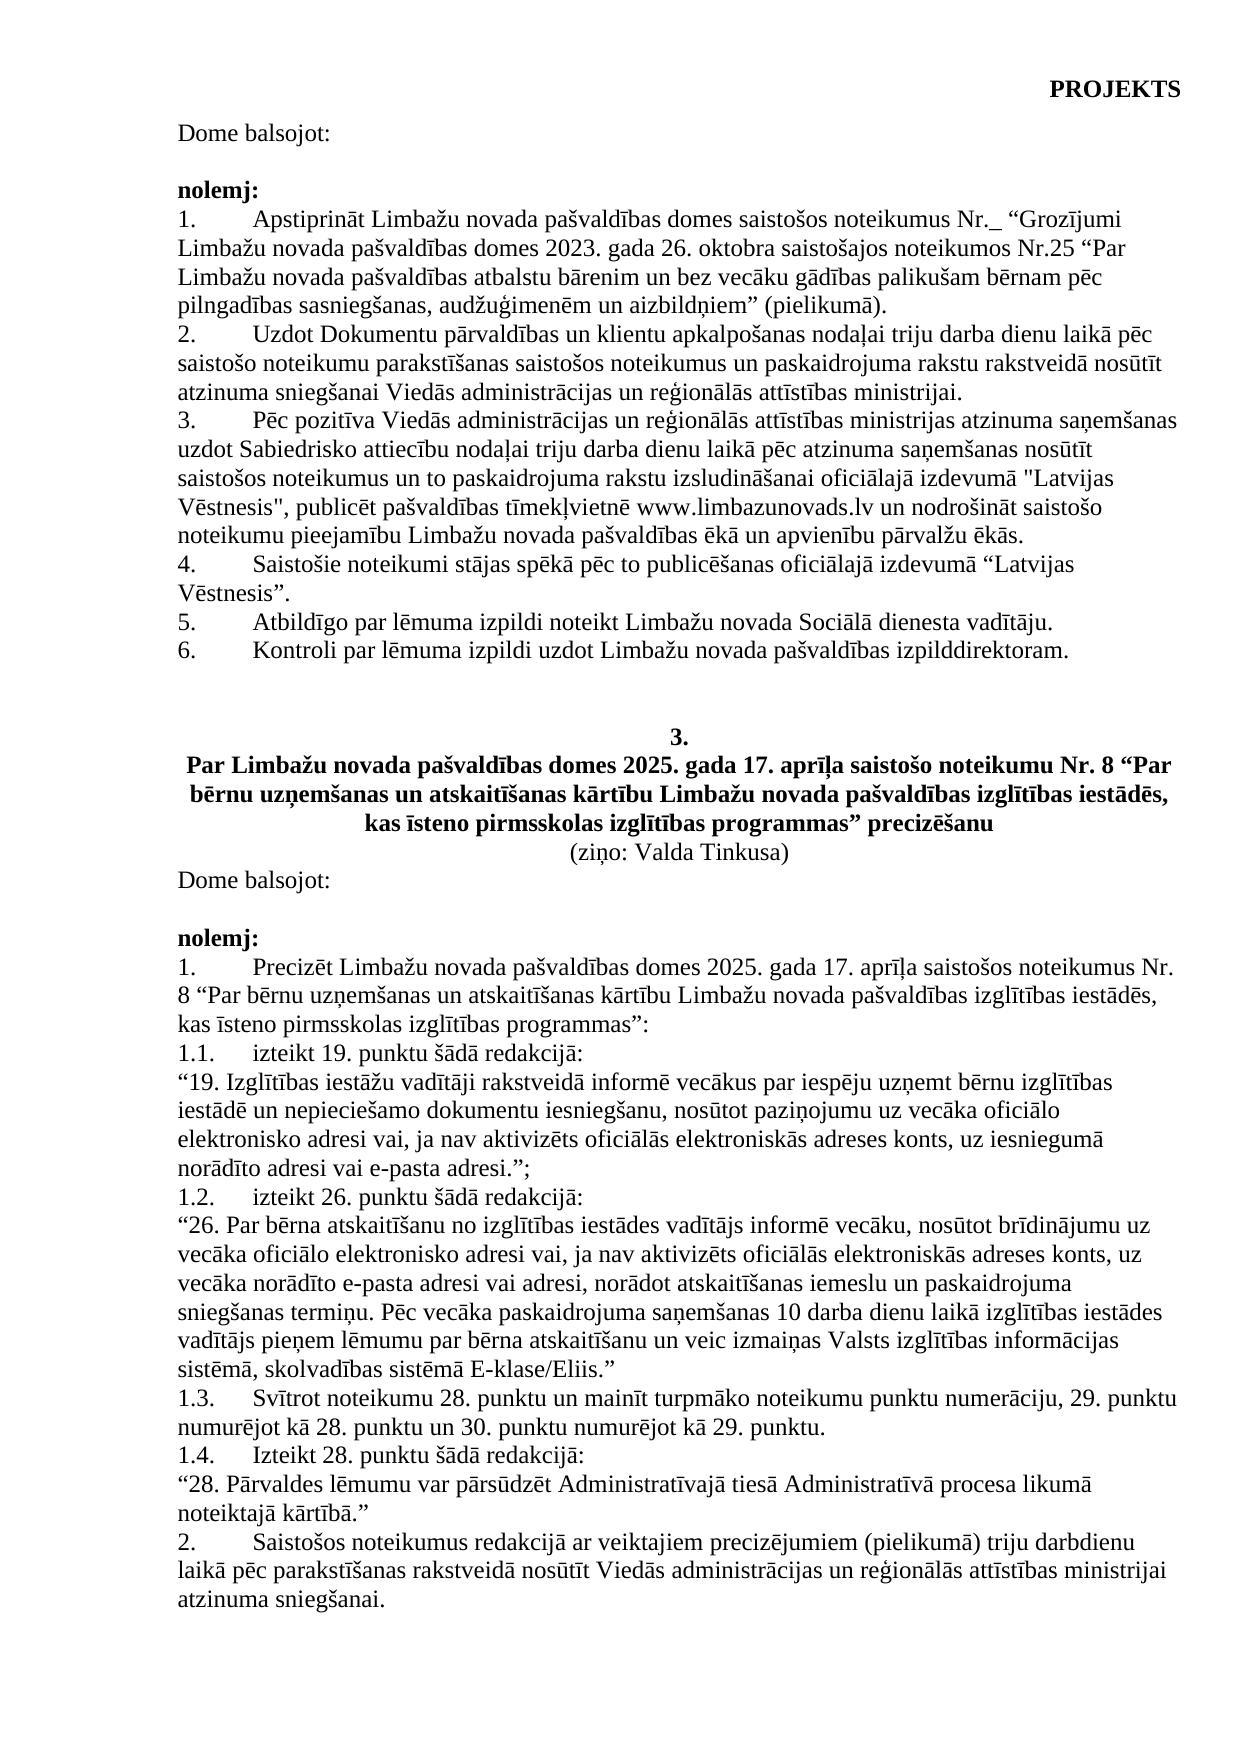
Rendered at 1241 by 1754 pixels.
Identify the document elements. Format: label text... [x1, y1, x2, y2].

text “26. Par bērna atskaitīšanu no izglītības iestādes vadītājs informē vecāku, nosūtot brīdinājumu uz vecāka oficiālo elektronisko adresi vai, ja nav aktivizēts oficiālās elektroniskās adreses konts, uz vecāka norādīto e-pasta adresi vai adresi, norādot atskaitīšanas iemeslu un paskaidrojuma sniegšanas termiņu. Pēc vecāka paskaidrojuma saņemšanas 10 darba dienu laikā izglītības iestādes vadītājs pieņem lēmumu par bērna atskaitīšanu un veic izmaiņas Valsts izglītības informācijas sistēmā, skolvadības sistēmā E-klase/Eliis.” [177, 1211, 1181, 1383]
text nolemj: [177, 176, 1181, 204]
text 1. Precizēt Limbažu novada pašvaldības domes 2025. gada 17. aprīļa saistošos noteikumus Nr. 8 “Par bērnu uzņemšanas un atskaitīšanas kārtību Limbažu novada pašvaldības izglītības iestādēs, kas īsteno pirmsskolas izglītības programmas”: [177, 952, 1181, 1038]
text (ziņo: Valda Tinkusa) [177, 837, 1181, 866]
text 1.2. izteikt 26. punktu šādā redakcijā: [177, 1182, 1181, 1211]
text 4. Saistošie noteikumi stājas spēkā pēc to publicēšanas oficiālajā izdevumā “Latvijas Vēstnesis”. [177, 549, 1181, 607]
text Dome balsojot: [177, 118, 1181, 147]
text 1.4. Izteikt 28. punktu šādā redakcijā: [177, 1441, 1181, 1469]
text Par Limbažu novada pašvaldības domes 2025. gada 17. aprīļa saistošo noteikumu Nr. 8 “Par bērnu uzņemšanas un atskaitīšanas kārtību Limbažu novada pašvaldības izglītības iestādēs, kas īsteno pirmsskolas izglītības programmas” precizēšanu [177, 751, 1181, 837]
text “19. Izglītības iestāžu vadītāji rakstveidā informē vecākus par iespēju uzņemt bērnu izglītības iestādē un nepieciešamo dokumentu iesniegšanu, nosūtot paziņojumu uz vecāka oficiālo elektronisko adresi vai, ja nav aktivizēts oficiālās elektroniskās adreses konts, uz iesniegumā norādīto adresi vai e-pasta adresi.”; [177, 1067, 1181, 1182]
text 1.3. Svītrot noteikumu 28. punktu un mainīt turpmāko noteikumu punktu numerāciju, 29. punktu numurējot kā 28. punktu un 30. punktu numurējot kā 29. punktu. [177, 1383, 1181, 1441]
text Dome balsojot: [177, 866, 1181, 894]
text 1.1. izteikt 19. punktu šādā redakcijā: [177, 1038, 1181, 1067]
text 1. Apstiprināt Limbažu novada pašvaldības domes saistošos noteikumus Nr._ “Grozījumi Limbažu novada pašvaldības domes 2023. gada 26. oktobra saistošajos noteikumos Nr.25 “Par Limbažu novada pašvaldības atbalstu bārenim un bez vecāku gādības palikušam bērnam pēc pilngadības sasniegšanas, audžuģimenēm un aizbildņiem” (pielikumā). [177, 204, 1181, 319]
text 2. Saistošos noteikumus redakcijā ar veiktajiem precizējumiem (pielikumā) triju darbdienu laikā pēc parakstīšanas rakstveidā nosūtīt Viedās administrācijas un reģionālās attīstības ministrijai atzinuma sniegšanai. [177, 1527, 1181, 1613]
text “28. Pārvaldes lēmumu var pārsūdzēt Administratīvajā tiesā Administratīvā procesa likumā noteiktajā kārtībā.” [177, 1469, 1181, 1527]
text 5. Atbildīgo par lēmuma izpildi noteikt Limbažu novada Sociālā dienesta vadītāju. [177, 607, 1181, 636]
text 2. Uzdot Dokumentu pārvaldības un klientu apkalpošanas nodaļai triju darba dienu laikā pēc saistošo noteikumu parakstīšanas saistošos noteikumus un paskaidrojuma rakstu rakstveidā nosūtīt atzinuma sniegšanai Viedās administrācijas un reģionālās attīstības ministrijai. [177, 319, 1181, 406]
text 6. Kontroli par lēmuma izpildi uzdot Limbažu novada pašvaldības izpilddirektoram. [177, 636, 1181, 664]
text 3. [177, 722, 1181, 751]
text 3. Pēc pozitīva Viedās administrācijas un reģionālās attīstības ministrijas atzinuma saņemšanas uzdot Sabiedrisko attiecību nodaļai triju darba dienu laikā pēc atzinuma saņemšanas nosūtīt saistošos noteikumus un to paskaidrojuma rakstu izsludināšanai oficiālajā izdevumā "Latvijas Vēstnesis", publicēt pašvaldības tīmekļvietnē www.limbazunovads.lv un nodrošināt saistošo noteikumu pieejamību Limbažu novada pašvaldības ēkā un apvienību pārvalžu ēkās. [177, 406, 1181, 549]
text nolemj: [177, 923, 1181, 952]
